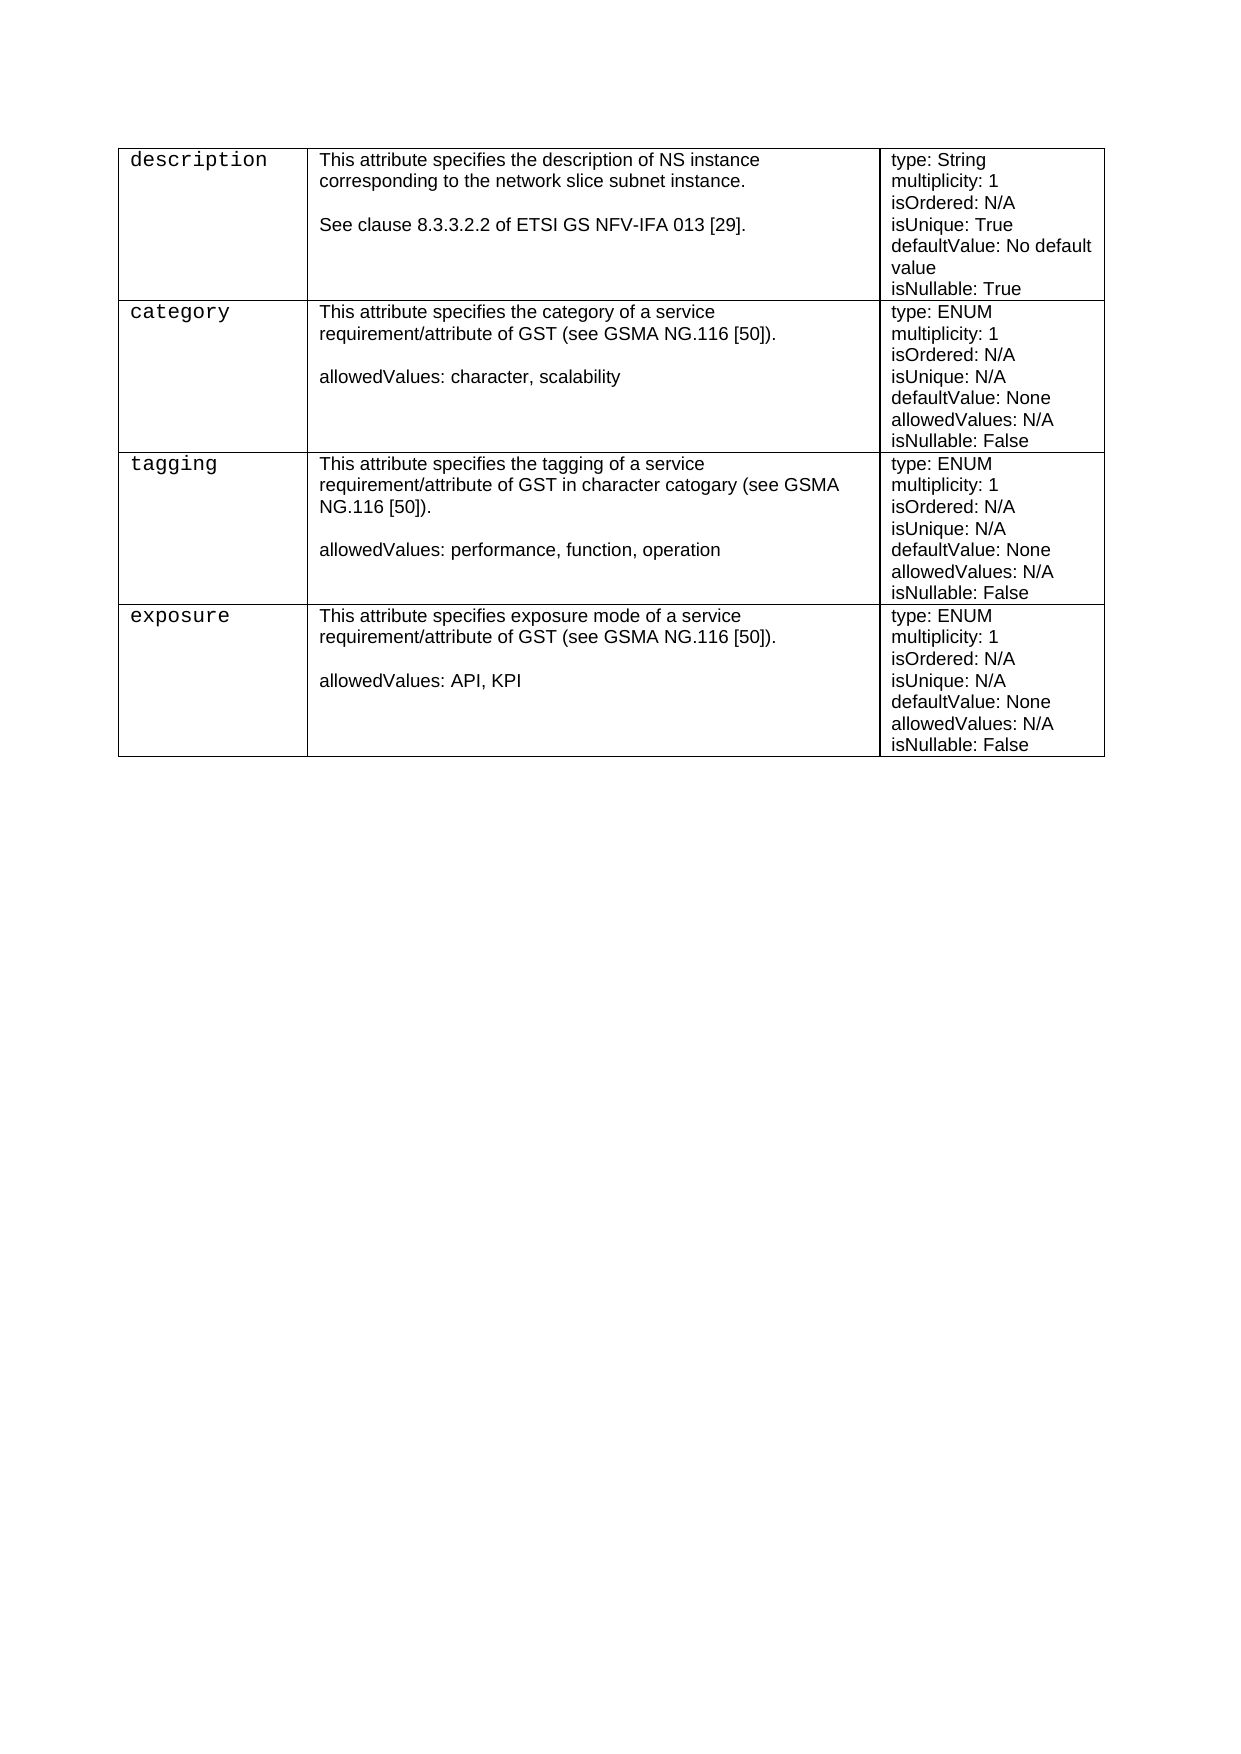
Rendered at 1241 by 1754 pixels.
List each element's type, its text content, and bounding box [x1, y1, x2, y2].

table_cell This attribute specifies the category of a service requirement/attribute of GST (see GSMA NG.116 [50]). allowedValues: character, scalability [308, 301, 879, 452]
table_cell type: ENUM multiplicity: 1 isOrdered: N/A isUnique: N/A defaultValue: None allowedValues: N/A isNullable: False [881, 301, 1104, 452]
table_cell category [119, 301, 307, 452]
table_cell type: ENUM multiplicity: 1 isOrdered: N/A isUnique: N/A defaultValue: None allowedValues: N/A isNullable: False [881, 605, 1104, 756]
table_cell This attribute specifies the description of NS instance corresponding to the network slice subnet instance. See clause 8.3.3.2.2 of ETSI GS NFV-IFA 013 [29]. [308, 149, 879, 300]
table_cell tagging [119, 453, 307, 604]
table_cell This attribute specifies exposure mode of a service requirement/attribute of GST (see GSMA NG.116 [50]). allowedValues: API, KPI [308, 605, 879, 756]
table_cell exposure [119, 605, 307, 756]
table_cell This attribute specifies the tagging of a service requirement/attribute of GST in character catogary (see GSMA NG.116 [50]). allowedValues: performance, function, operation [308, 453, 879, 604]
table_cell type: ENUM multiplicity: 1 isOrdered: N/A isUnique: N/A defaultValue: None allowedValues: N/A isNullable: False [881, 453, 1104, 604]
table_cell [881, 149, 1104, 300]
table_cell description [119, 149, 307, 300]
